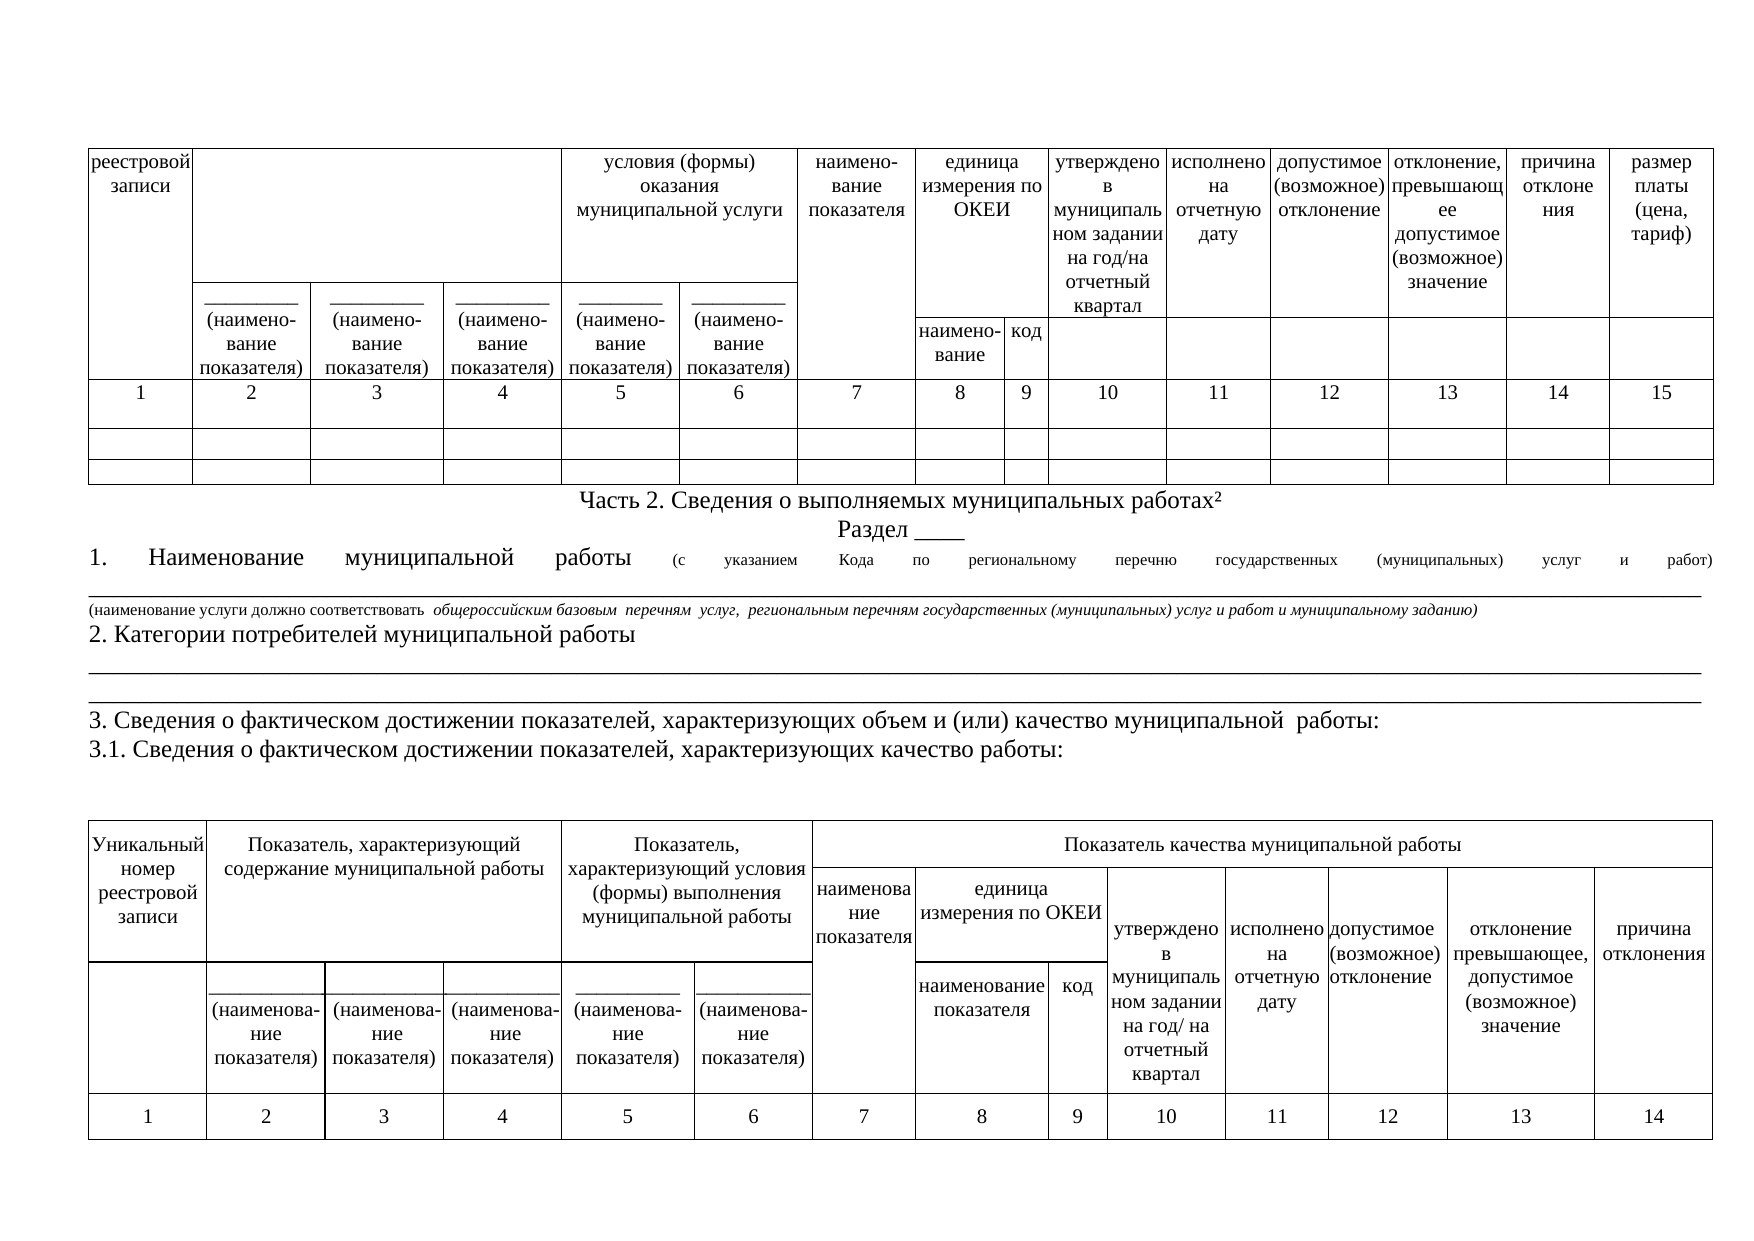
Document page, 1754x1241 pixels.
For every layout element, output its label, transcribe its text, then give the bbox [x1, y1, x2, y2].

text Раздел ____ [89, 514, 1713, 542]
table_cell утверждено в муниципальном задании на год/ на отчетный квартал [1108, 908, 1225, 1093]
table_cell 13 [1389, 380, 1506, 428]
table_cell [193, 460, 310, 484]
table_cell 8 [916, 380, 1004, 428]
table_cell [311, 429, 443, 459]
table_cell [89, 963, 206, 1093]
table_cell [1049, 318, 1166, 379]
table_cell единица измерения по ОКЕИ [916, 868, 1107, 961]
table_cell единица измерения по ОКЕИ [916, 149, 1048, 317]
table_cell _________ (наимено-вание показателя) [444, 283, 561, 379]
table_cell ________ (наимено-вание показателя) [562, 283, 679, 379]
text (наименование услуги должно соответствовать общероссийским базовым перечням услуг, региональным перечням государственных (муниципальных) услуг и работ и муниципальному заданию) [89, 600, 1713, 619]
table_cell 8 [916, 1094, 1048, 1139]
table_cell [680, 429, 797, 459]
table_cell 2 [207, 1094, 324, 1139]
table_cell причина отклонения [1507, 149, 1609, 317]
table_cell [1005, 429, 1048, 459]
table_cell 7 [798, 380, 915, 428]
text 2. Категории потребителей муниципальной работы _________________________________________________________________________________________________________________________________ [89, 619, 1713, 677]
table_cell 13 [1448, 1094, 1594, 1139]
table_cell [1507, 318, 1609, 379]
table_cell 9 [1049, 1094, 1107, 1139]
table_cell [1507, 429, 1609, 459]
table_cell 15 [1610, 380, 1713, 428]
table_cell [1610, 460, 1713, 484]
table_cell [1271, 318, 1388, 379]
table_cell 11 [1226, 1094, 1328, 1139]
text 1. Наименование муниципальной работы (с указанием Кода по региональному перечню государственных (муниципальных) услуг и работ) _________________________________________________________________________________________________________________________________ [89, 542, 1713, 600]
table_cell 3 [326, 1094, 443, 1139]
table_cell 6 [695, 1094, 812, 1139]
table_cell [1108, 868, 1225, 907]
table_cell [1049, 460, 1166, 484]
table_cell наименование показателя [813, 868, 915, 1093]
table_cell 7 [813, 1094, 915, 1139]
table_cell 5 [562, 1094, 694, 1139]
text 3. Сведения о фактическом достижении показателей, характеризующих объем и (или) качество муниципальной работы: [89, 705, 1713, 734]
table_header Показатель качества муниципальной работы [813, 821, 1712, 867]
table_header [562, 149, 797, 282]
table_cell [311, 460, 443, 484]
table_cell код [1005, 318, 1048, 379]
table_cell [1595, 868, 1712, 907]
table_cell [1389, 429, 1506, 459]
table_cell ___________ (наименова- ние показателя) [444, 963, 561, 1093]
table_cell 14 [1595, 1094, 1712, 1139]
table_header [1610, 149, 1713, 317]
table_cell [1167, 318, 1270, 379]
table_cell [916, 429, 1004, 459]
table_cell [1226, 868, 1328, 907]
table_cell наимено-вание [916, 318, 1004, 379]
text _________________________________________________________________________________________________________________________________ [89, 677, 1713, 705]
table_cell 6 [680, 380, 797, 428]
table_cell 4 [444, 1094, 561, 1139]
table_cell 4 [444, 380, 561, 428]
table_cell [444, 429, 561, 459]
table_cell допустимое (возможное) отклонение [1271, 149, 1388, 317]
table_cell исполнено на отчетную дату [1226, 908, 1328, 1093]
table_cell [1448, 868, 1594, 907]
table_cell [1167, 460, 1270, 484]
table_cell __________ (наименова- ние показателя) [562, 963, 694, 1093]
table_cell допустимое (возможное) отклонение [1329, 908, 1447, 1093]
table_cell [562, 429, 679, 459]
table_cell отклонение превышающее, допустимое (возможное) значение [1448, 908, 1594, 1093]
table_cell 1 [89, 380, 192, 428]
text Часть 2. Сведения о выполняемых муниципальных работах² [89, 485, 1713, 514]
table_cell 11 [1167, 380, 1270, 428]
table_cell 9 [1005, 380, 1048, 428]
table_cell [1507, 460, 1609, 484]
table_cell 2 [193, 380, 310, 428]
table_cell наименование показателя [916, 963, 1048, 1093]
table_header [193, 149, 561, 282]
table_cell [916, 460, 1004, 484]
table_cell [798, 429, 915, 459]
table_cell 12 [1271, 380, 1388, 428]
table_cell [1049, 429, 1166, 459]
table_cell 1 [89, 1094, 206, 1139]
table_cell [1167, 429, 1270, 459]
table_cell ___________ (наименова-ние показателя) [207, 963, 324, 1093]
text 3.1. Сведения о фактическом достижении показателей, характеризующих качество работы: [89, 734, 1713, 763]
table_cell [562, 460, 679, 484]
table_cell утверждено в муниципальном задании на год/на отчетный квартал [1049, 149, 1166, 317]
table_cell [89, 429, 192, 459]
table_cell [1271, 429, 1388, 459]
table_cell [1271, 460, 1388, 484]
table_cell 12 [1329, 1094, 1447, 1139]
table_header Показатель, характеризующий условия (формы) выполнения муниципальной работы [562, 821, 812, 961]
table_cell ___________ (наименова-ние показателя) [695, 963, 812, 1093]
table_cell ____________ (наименова- ние показателя) [326, 995, 443, 1093]
table_cell [193, 429, 310, 459]
table_cell 3 [311, 380, 443, 428]
table_cell [680, 460, 797, 484]
table_cell _________ (наимено-вание показателя) [311, 283, 443, 379]
table_cell [1389, 318, 1506, 379]
table_cell 10 [1049, 380, 1166, 428]
table_cell [1610, 318, 1713, 379]
table_cell 5 [562, 380, 679, 428]
table_cell причина отклонения [1595, 908, 1712, 1093]
table_cell ____________ (наименова- ние показателя) [326, 963, 443, 994]
table_cell _________ (наимено-вание показателя) [680, 283, 797, 379]
table_cell [798, 460, 915, 484]
table_cell код [1049, 963, 1107, 1093]
table_cell [1329, 868, 1447, 907]
table_cell [89, 460, 192, 484]
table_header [89, 149, 192, 379]
table_header Показатель, характеризующий содержание муниципальной работы [207, 821, 561, 961]
table_cell отклонение, превышающее допустимое (возможное) значение [1389, 149, 1506, 317]
table_cell наимено-вание показателя [798, 149, 915, 379]
table_cell 10 [1108, 1094, 1225, 1139]
table_cell исполнено на отчетную дату [1167, 149, 1270, 317]
table_cell [1610, 429, 1713, 459]
table_header Уникальный номер реестровой записи [89, 821, 206, 961]
table_cell [1005, 460, 1048, 484]
table_cell 14 [1507, 380, 1609, 428]
table_cell [1389, 460, 1506, 484]
table_cell _________ (наимено-вание показателя) [193, 283, 310, 379]
table_cell [444, 460, 561, 484]
